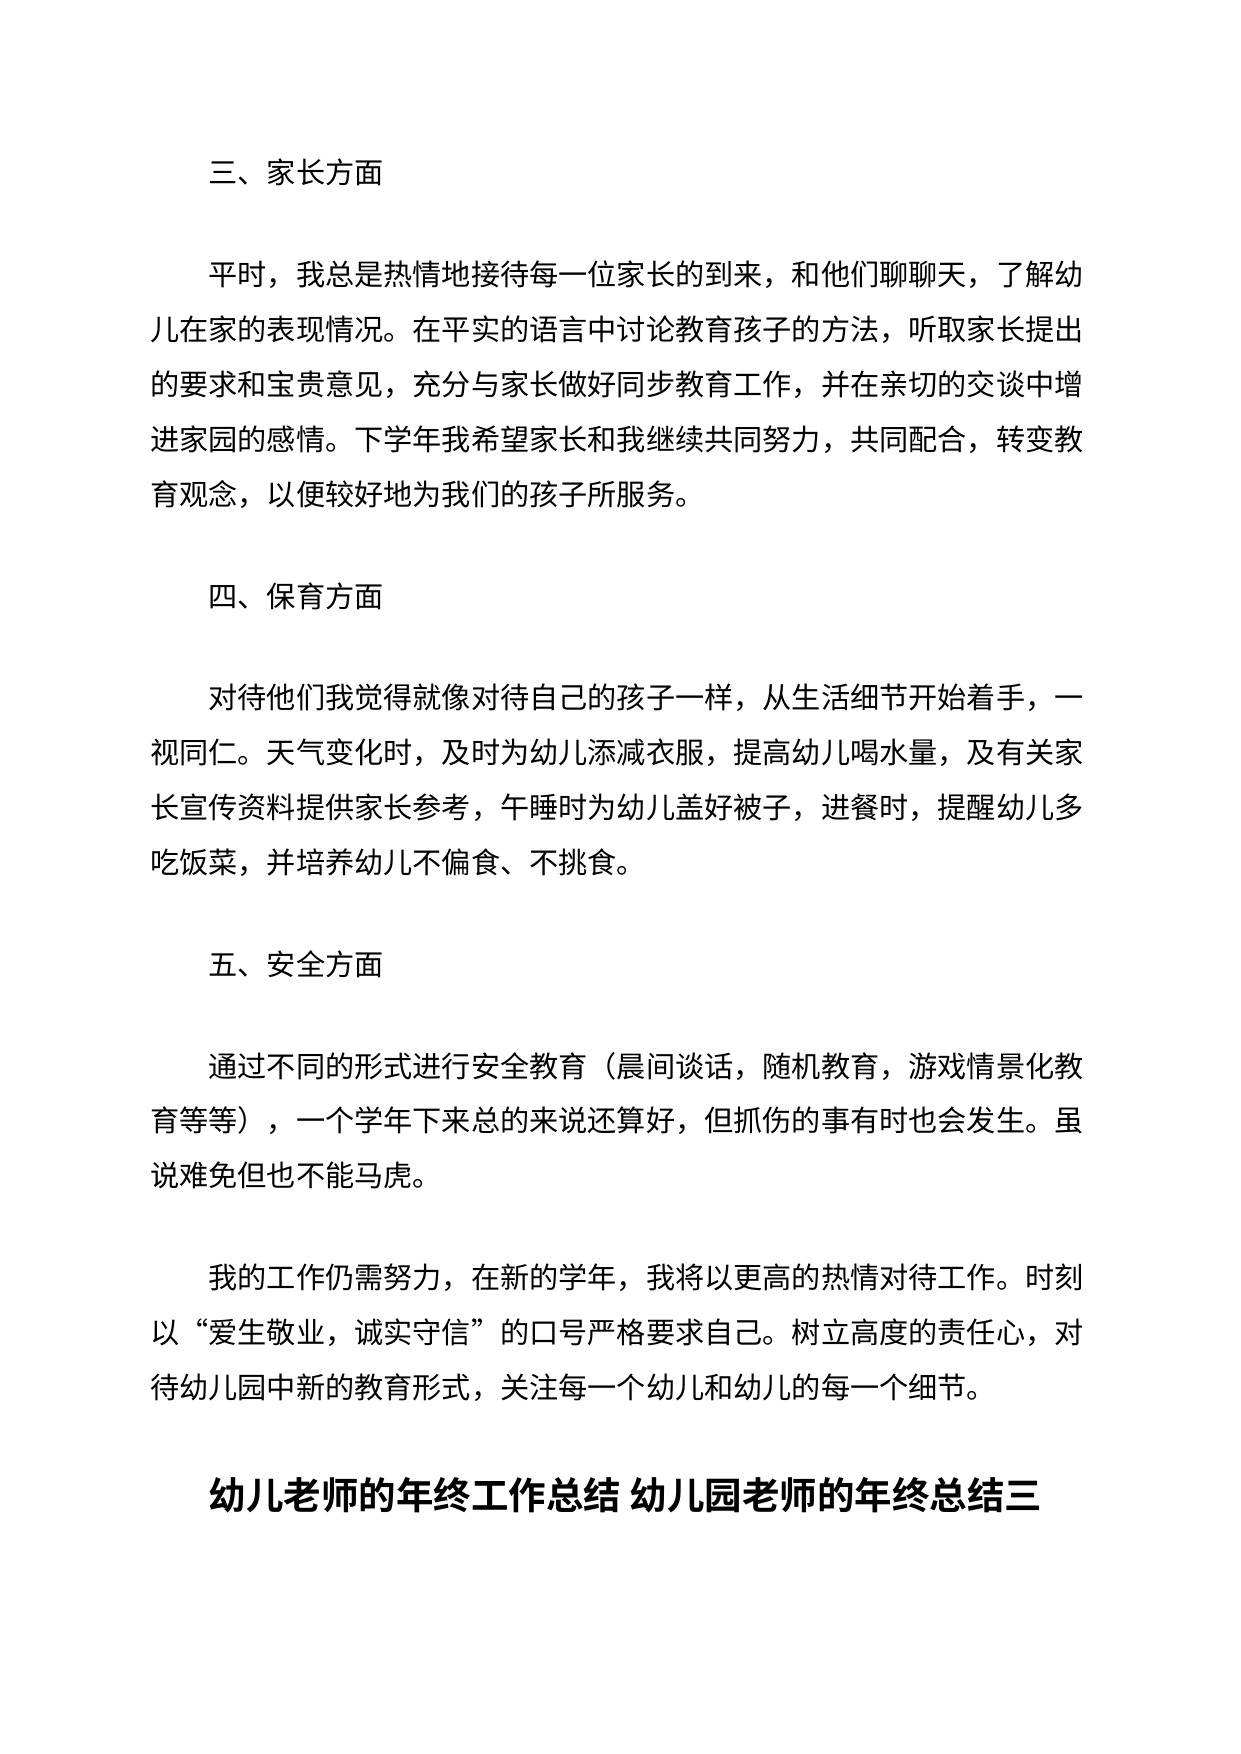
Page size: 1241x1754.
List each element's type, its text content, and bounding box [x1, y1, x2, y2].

text 幼儿老师的年终工作总结 幼儿园老师的年终总结三 [150, 1466, 1090, 1521]
text 平时，我总是热情地接待每一位家长的到来，和他们聊聊天，了解幼儿在家的表现情况。在平实的语言中讨论教育孩子的方法，听取家长提出的要求和宝贵意见，充分与家长做好同步教育工作，并在亲切的交谈中增进家园的感情。下学年我希望家长和我继续共同努力，共同配合，转变教育观念，以便较好地为我们的孩子所服务。 [150, 252, 1090, 514]
text 四、保育方面 [150, 573, 1090, 615]
text 我的工作仍需努力，在新的学年，我将以更高的热情对待工作。时刻以“爱生敬业，诚实守信”的口号严格要求自己。树立高度的责任心，对待幼儿园中新的教育形式，关注每一个幼儿和幼儿的每一个细节。 [150, 1255, 1090, 1407]
text 通过不同的形式进行安全教育（晨间谈话，随机教育，游戏情景化教育等等），一个学年下来总的来说还算好，但抓伤的事有时也会发生。虽说难免但也不能马虎。 [150, 1043, 1090, 1195]
text 五、安全方面 [150, 941, 1090, 984]
text 对待他们我觉得就像对待自己的孩子一样，从生活细节开始着手，一视同仁。天气变化时，及时为幼儿添减衣服，提高幼儿喝水量，及有关家长宣传资料提供家长参考，午睡时为幼儿盖好被子，进餐时，提醒幼儿多吃饭菜，并培养幼儿不偏食、不挑食。 [150, 675, 1090, 882]
text 三、家长方面 [150, 150, 1090, 192]
